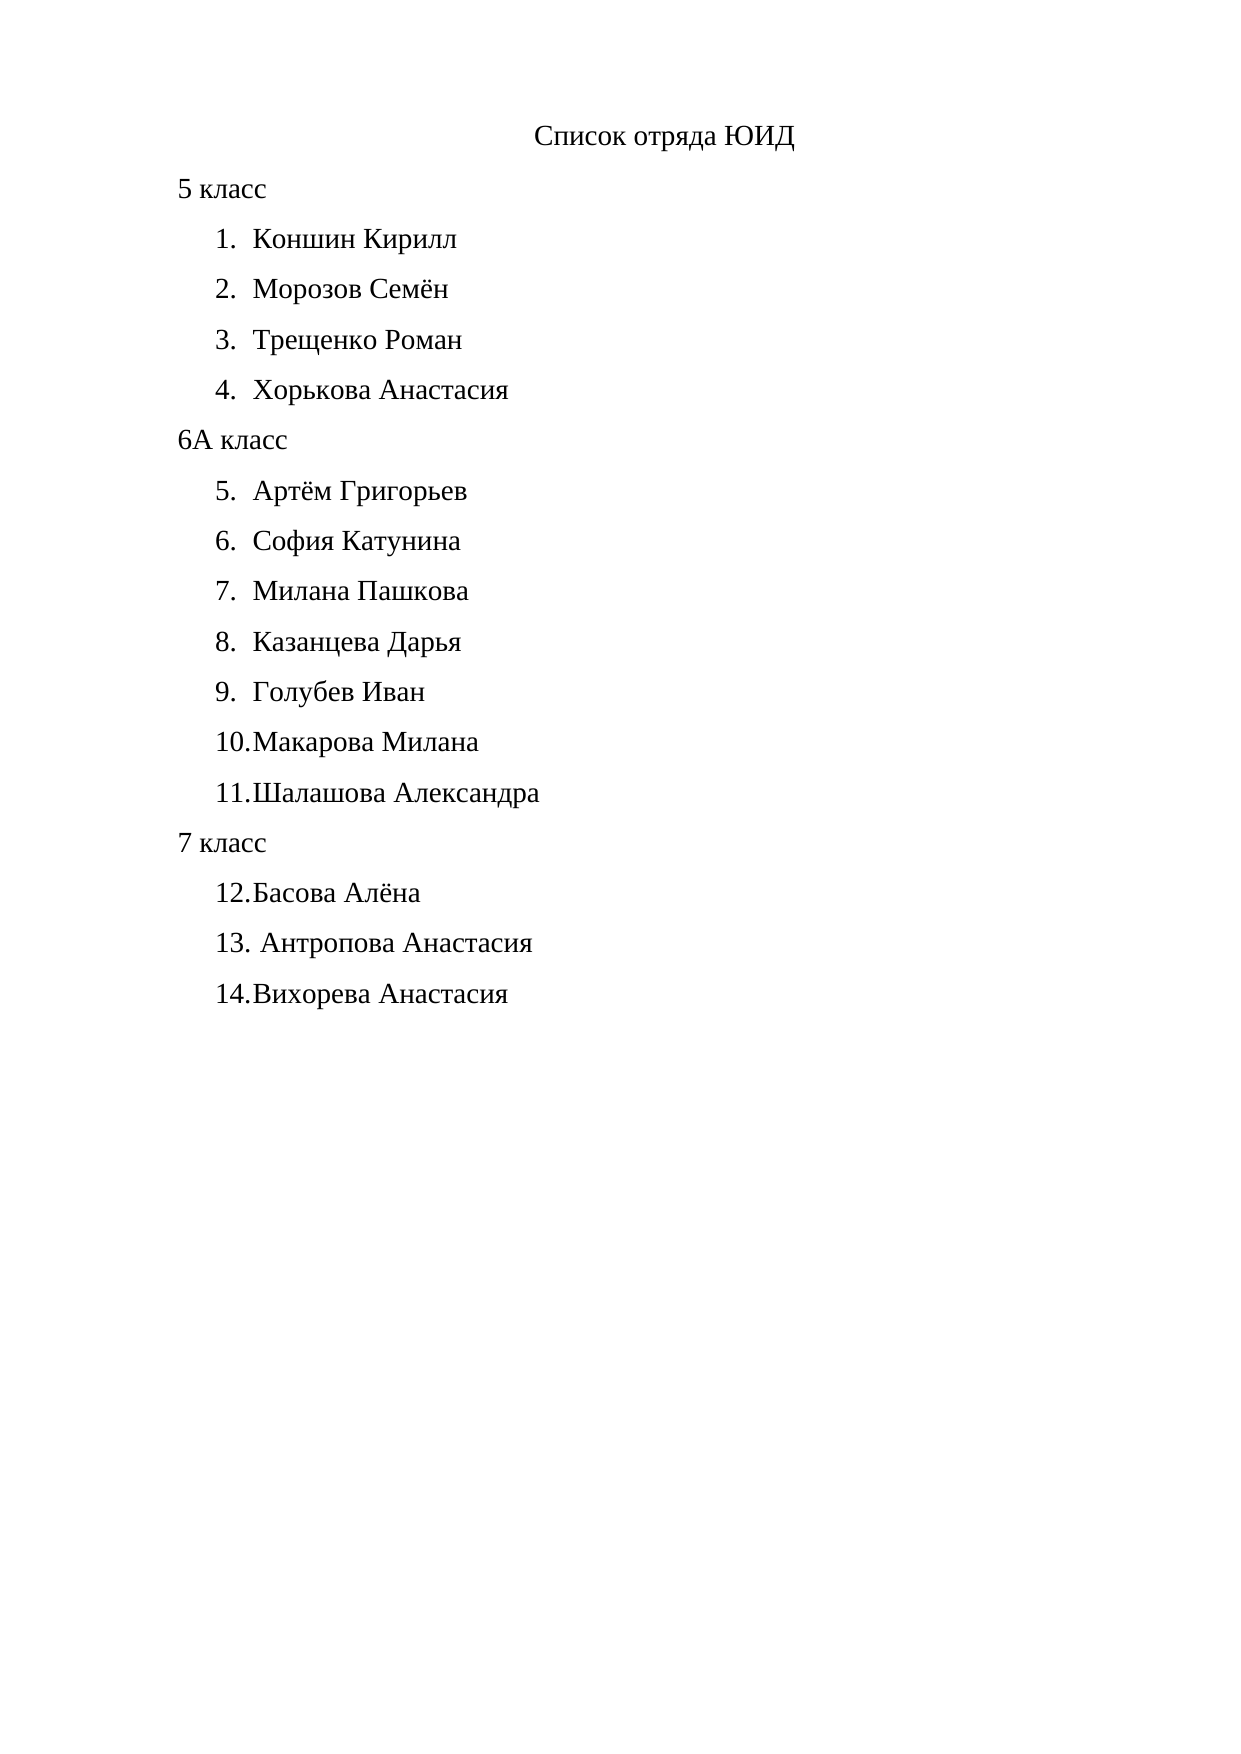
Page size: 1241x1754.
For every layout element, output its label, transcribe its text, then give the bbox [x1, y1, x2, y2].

list Вихорева Анастасия [215, 976, 1152, 1009]
text 5 класс [177, 171, 1152, 204]
list Артём Григорьев [215, 473, 1152, 506]
list Морозов Семён [215, 272, 1152, 305]
text 6А класс [177, 422, 1152, 456]
text 7 класс [177, 825, 1152, 858]
list Коншин Кирилл [215, 221, 1152, 255]
list София Катунина [215, 523, 1152, 557]
list Хорькова Анастасия [215, 372, 1152, 406]
list Шалашова Александра [215, 775, 1152, 808]
text Список отряда ЮИД [177, 118, 1152, 152]
list Макарова Милана [215, 724, 1152, 758]
list Басова Алёна [215, 875, 1152, 909]
list Казанцева Дарья [215, 624, 1152, 657]
list Трещенко Роман [215, 322, 1152, 355]
list Антропова Анастасия [215, 926, 1152, 959]
list Голубев Иван [215, 674, 1152, 708]
list Милана Пашкова [215, 573, 1152, 607]
